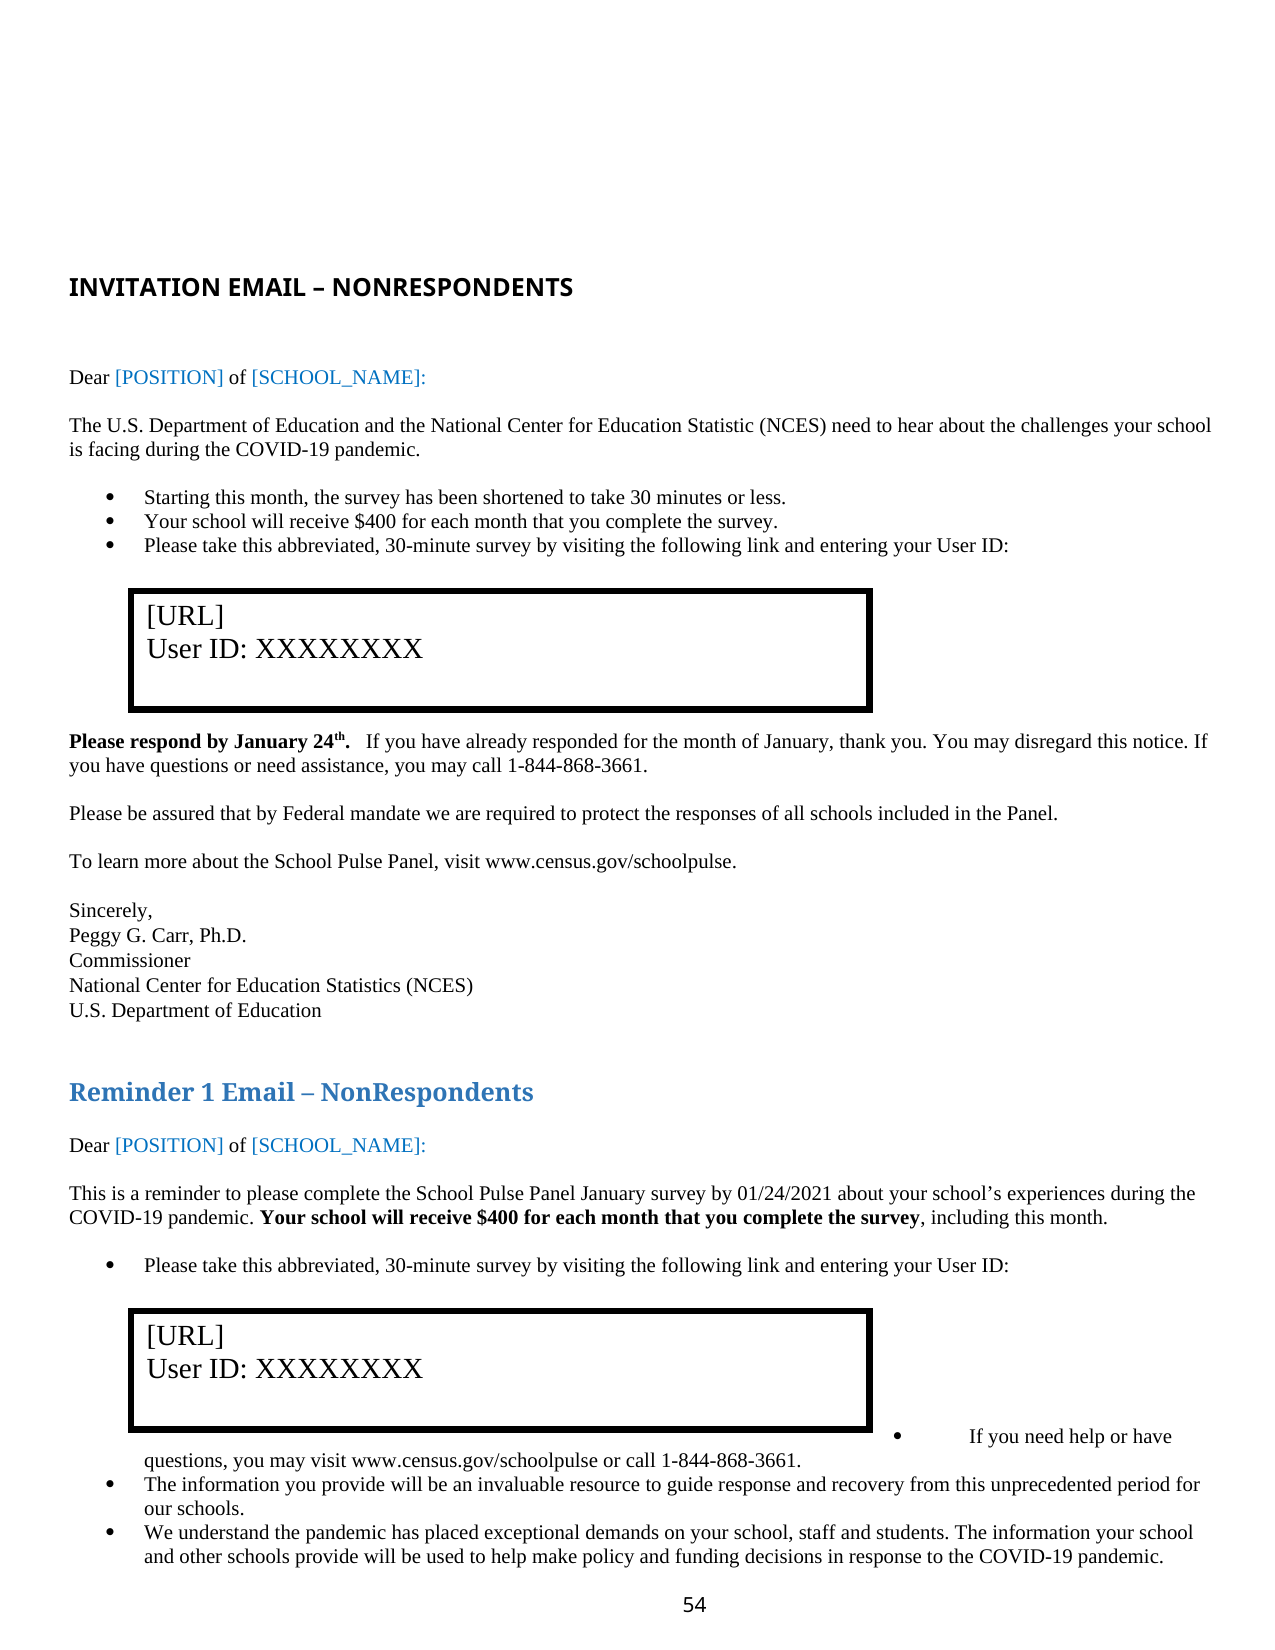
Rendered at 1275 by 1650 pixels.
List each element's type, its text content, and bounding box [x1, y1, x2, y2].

text Reminder 1 Email – NonRespondents [69, 1075, 1215, 1109]
text Peggy G. Carr, Ph.D. Commissioner [69, 922, 1215, 972]
list Starting this month, the survey has been shortened to take 30 minutes or less. [106, 485, 1215, 509]
text The U.S. Department of Education and the National Center for Education Statistic (NCES) need to hear about the challenges your school is facing during the COVID-19 pandemic. [69, 413, 1215, 461]
text This is a reminder to please complete the School Pulse Panel January survey by 01/24/2021 about your school’s experiences during the COVID-19 pandemic. Your school will receive $400 for each month that you complete the survey, including this month. [69, 1181, 1215, 1229]
list The information you provide will be an invaluable resource to guide response and recovery from this unprecedented period for our schools. [106, 1472, 1215, 1520]
text National Center for Education Statistics (NCES) U.S. Department of Education [69, 972, 1215, 1022]
subtitle Invitation Email – Nonrespondents [69, 270, 1215, 304]
list Please take this abbreviated, 30-minute survey by visiting the following link and entering your User ID: [106, 533, 1215, 557]
list If you need help or have questions, you may visit www.census.gov/schoolpulse or call 1-844-868-3661. [106, 1423, 1215, 1472]
text Please be assured that by Federal mandate we are required to protect the responses of all schools included in the Panel. [69, 801, 1215, 825]
text Dear [POSITION] of [SCHOOL_NAME]: [69, 365, 1215, 389]
list Your school will receive $400 for each month that you complete the survey. [106, 509, 1215, 533]
list Please take this abbreviated, 30-minute survey by visiting the following link and entering your User ID: [106, 1253, 1215, 1277]
list We understand the pandemic has placed exceptional demands on your school, staff and students. The information your school and other schools provide will be used to help make policy and funding decisions in response to the COVID-19 pandemic. [106, 1520, 1215, 1568]
text Please respond by January 24th. If you have already responded for the month of January, thank you. You may disregard this notice. If you have questions or need assistance, you may call 1-844-868-3661. [69, 728, 1215, 777]
text Dear [POSITION] of [SCHOOL_NAME]: [69, 1133, 1215, 1157]
text Sincerely, [69, 897, 1215, 922]
text To learn more about the School Pulse Panel, visit www.census.gov/schoolpulse. [69, 849, 1215, 873]
